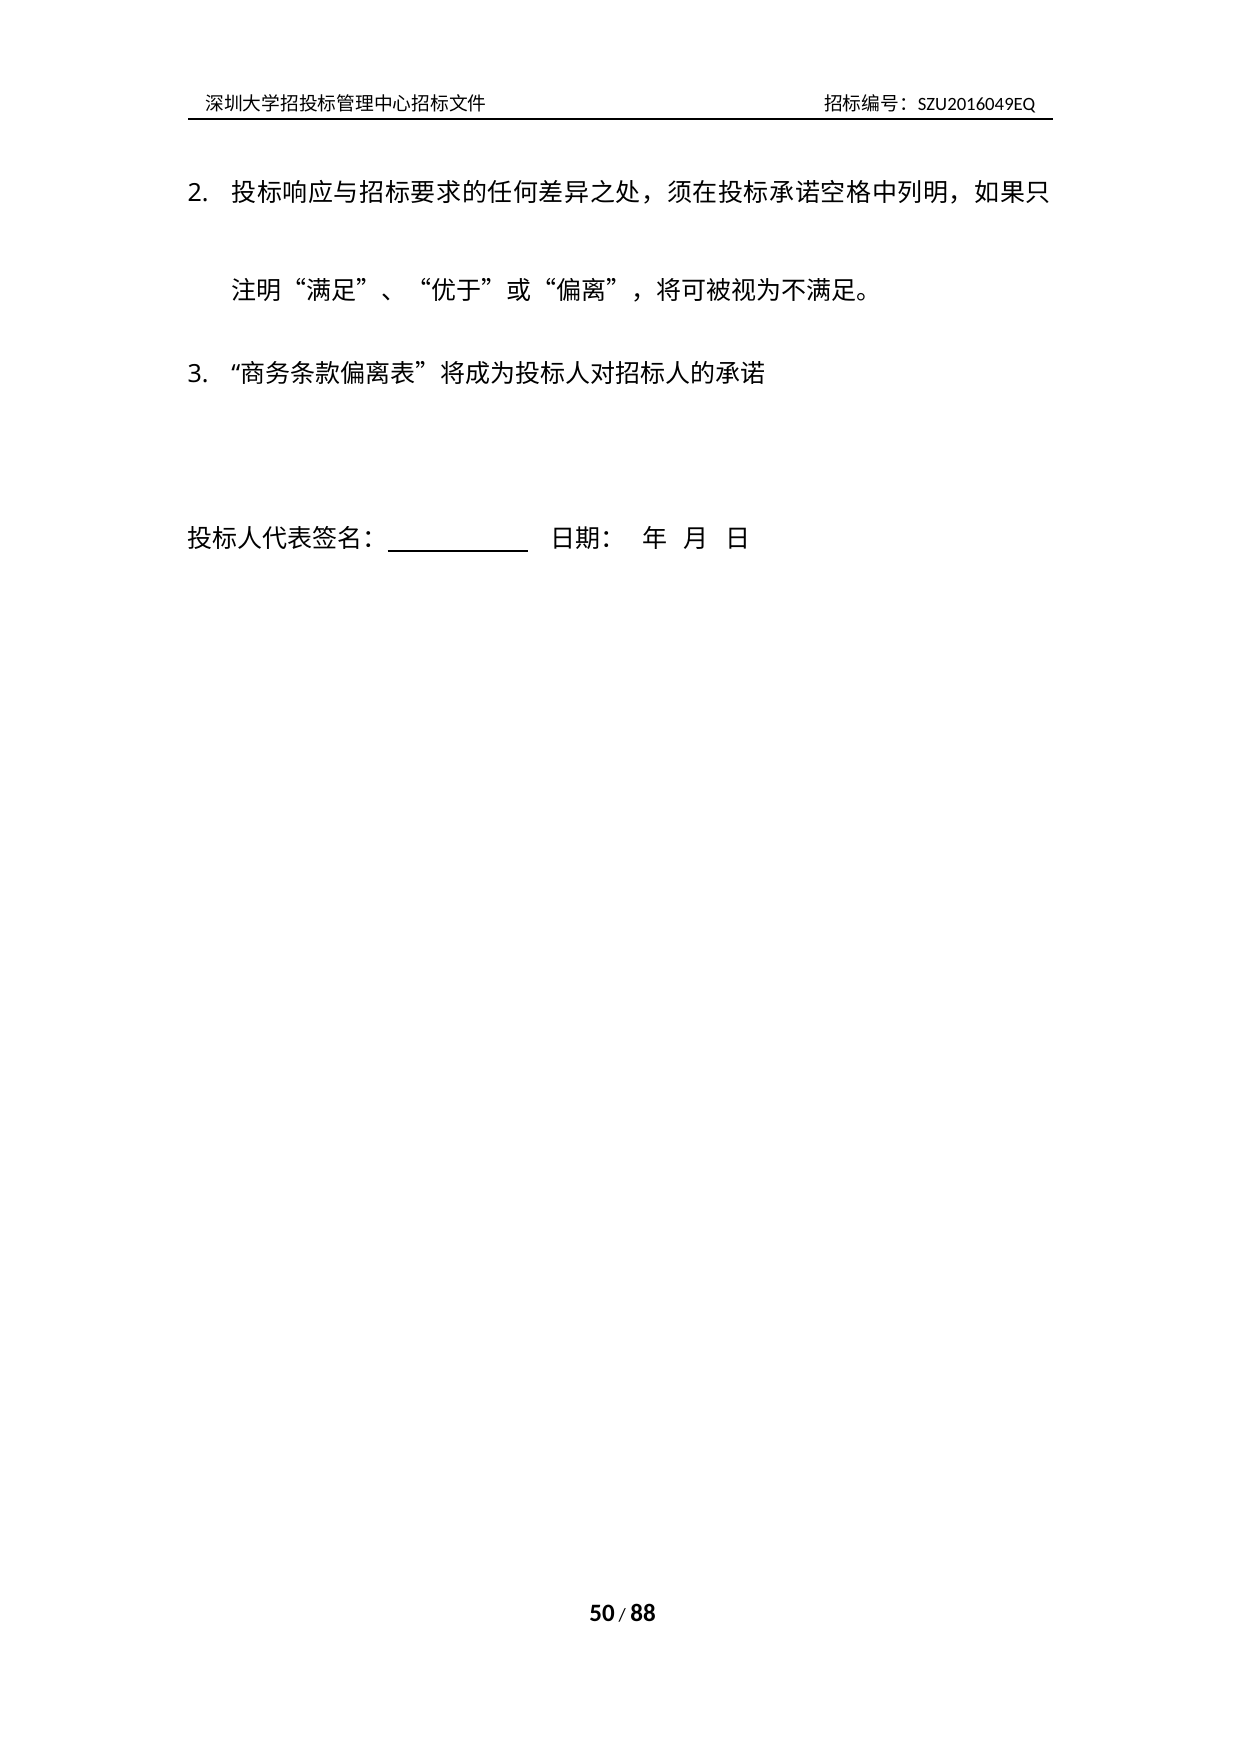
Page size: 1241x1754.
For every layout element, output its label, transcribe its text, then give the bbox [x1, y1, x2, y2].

text 投标人代表签名： 日期： 年 月 日 [187, 504, 1053, 569]
list 投标响应与招标要求的任何差异之处，须在投标承诺空格中列明，如果只注明“满足”、“优于”或“偏离”，将可被视为不满足。 [187, 158, 1053, 321]
list “商务条款偏离表”将成为投标人对招标人的承诺 [187, 339, 1053, 404]
